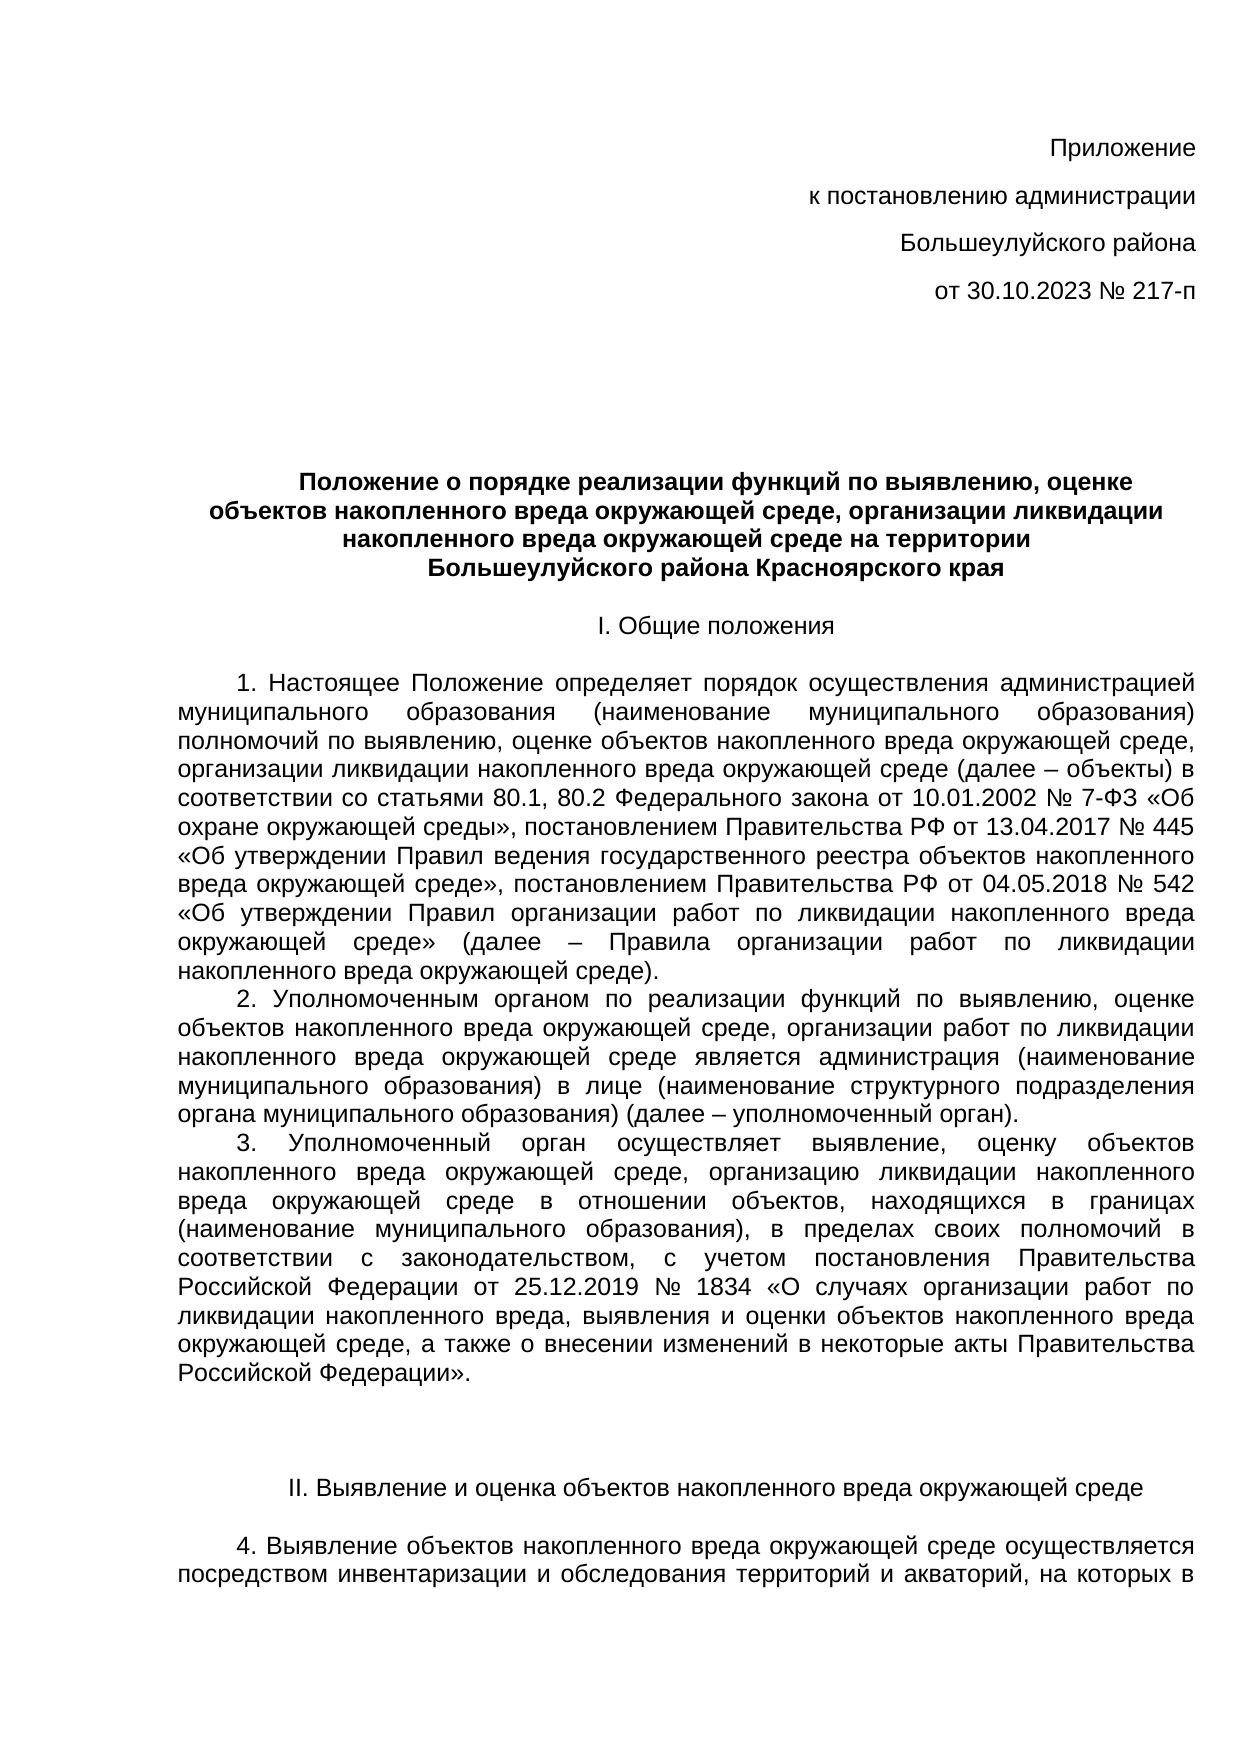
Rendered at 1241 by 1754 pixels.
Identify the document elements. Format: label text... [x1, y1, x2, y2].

text Большеулуйского района [177, 228, 1196, 257]
text Положение о порядке реализации функций по выявлению, оценке объектов накопленного вреда окружающей среде, организации ликвидации накопленного вреда окружающей среде на территории [177, 467, 1196, 553]
text 3. Уполномоченный орган осуществляет выявление, оценку объектов накопленного вреда окружающей среде, организацию ликвидации накопленного вреда окружающей среде в отношении объектов, находящихся в границах (наименование муниципального образования), в пределах своих полномочий в соответствии с законодательством, с учетом постановления Правительства Российской Федерации от 25.12.2019 № 1834 «О случаях организации работ по ликвидации накопленного вреда, выявления и оценки объектов накопленного вреда окружающей среде, а также о внесении изменений в некоторые акты Правительства Российской Федерации». [177, 1128, 1196, 1387]
text 1. Настоящее Положение определяет порядок осуществления администрацией муниципального образования (наименование муниципального образования) полномочий по выявлению, оценке объектов накопленного вреда окружающей среде, организации ликвидации накопленного вреда окружающей среде (далее – объекты) в соответствии со статьями 80.1, 80.2 Федерального закона от 10.01.2002 № 7-ФЗ «Об охране окружающей среды», постановлением Правительства РФ от 13.04.2017 № 445 «Об утверждении Правил ведения государственного реестра объектов накопленного вреда окружающей среде», постановлением Правительства РФ от 04.05.2018 № 542 «Об утверждении Правил организации работ по ликвидации накопленного вреда окружающей среде» (далее – Правила организации работ по ликвидации накопленного вреда окружающей среде). [177, 668, 1196, 984]
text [177, 1531, 1196, 1588]
text II. Выявление и оценка объектов накопленного вреда окружающей среде [177, 1473, 1196, 1502]
text I. Общие положения [177, 611, 1196, 639]
text Приложение [177, 133, 1196, 162]
text 2. Уполномоченным органом по реализации функций по выявлению, оценке объектов накопленного вреда окружающей среде, организации работ по ликвидации накопленного вреда окружающей среде является администрация (наименование муниципального образования) в лице (наименование структурного подразделения органа муниципального образования) (далее – уполномоченный орган). [177, 984, 1196, 1128]
text от 30.10.2023 № 217-п [177, 276, 1196, 305]
text к постановлению администрации [177, 181, 1196, 209]
text Большеулуйского района Красноярского края [177, 553, 1196, 582]
